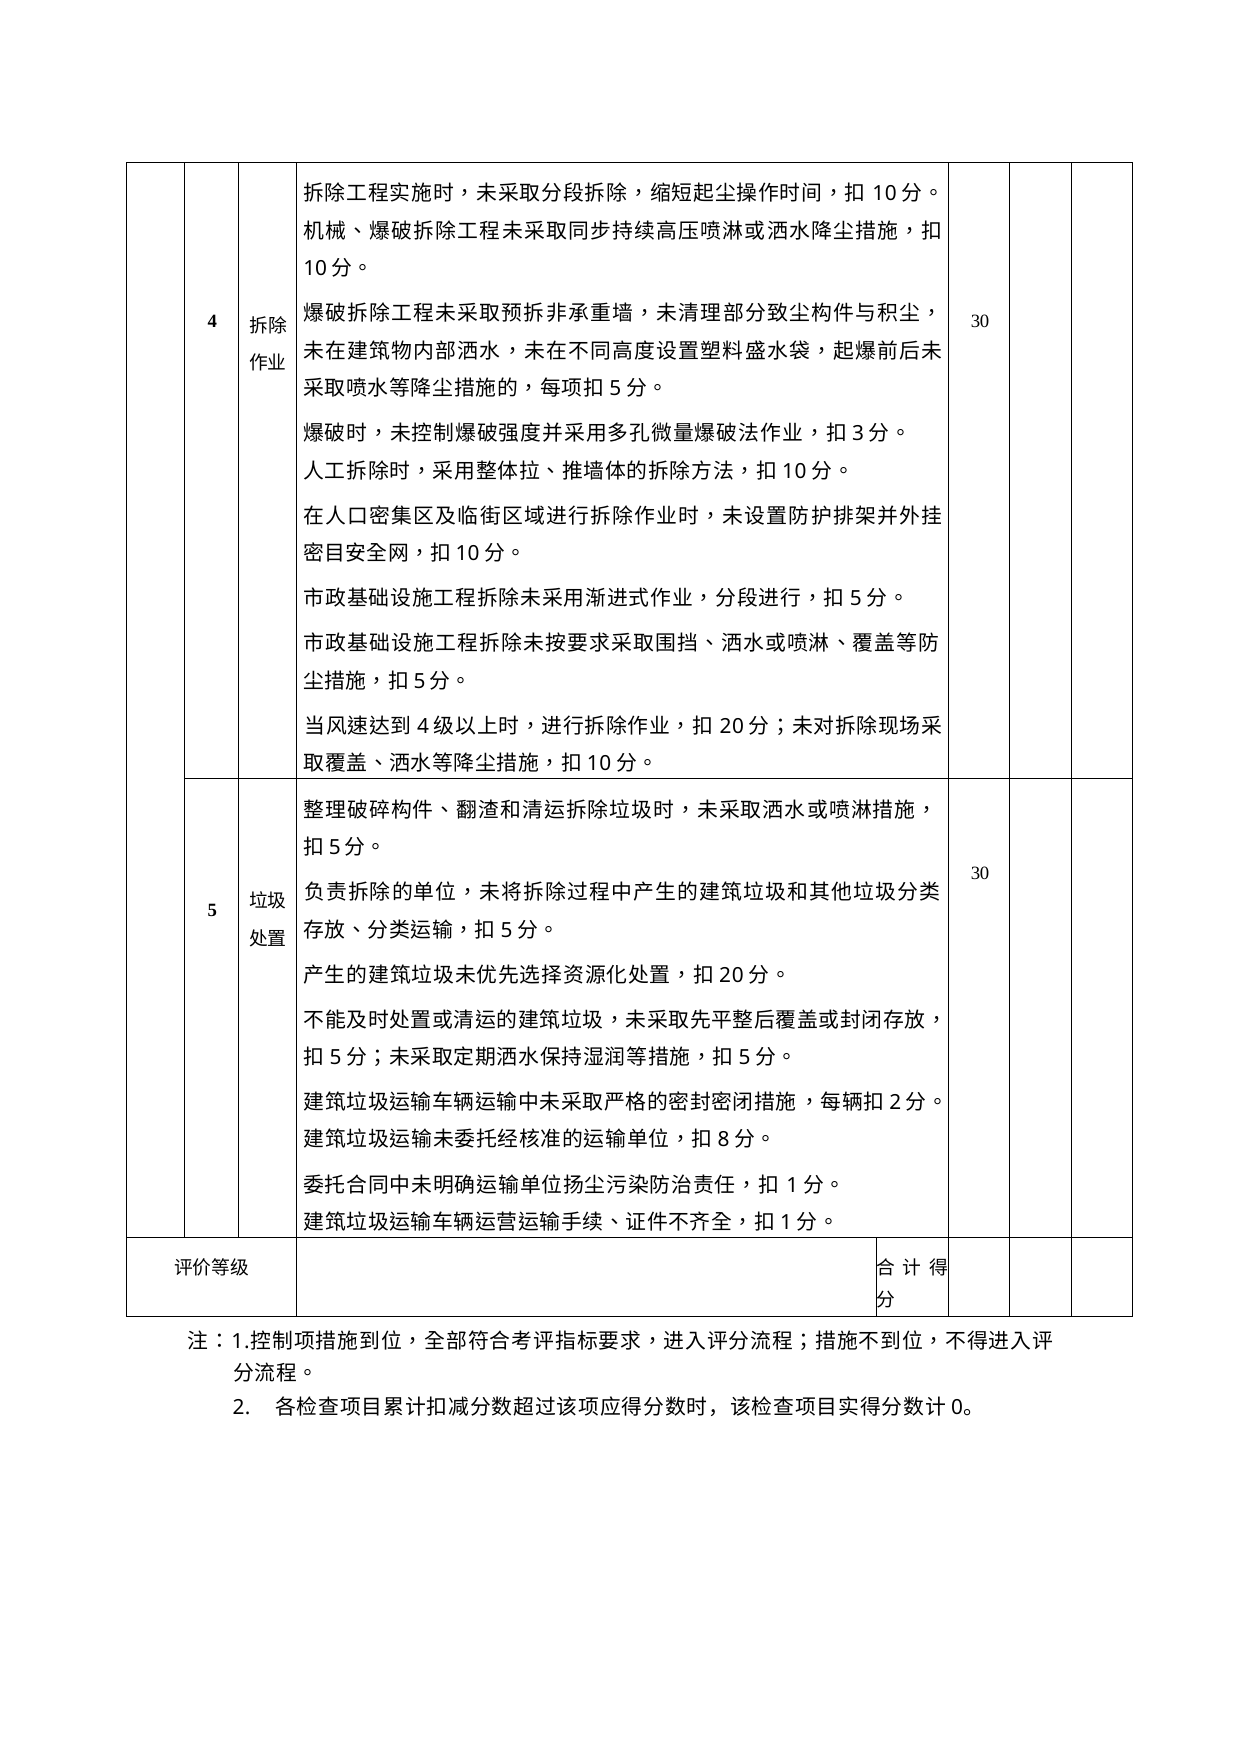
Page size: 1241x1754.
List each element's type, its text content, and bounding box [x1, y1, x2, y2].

table_header 拆除工程实施时，未采取分段拆除，缩短起尘操作时间，扣10分。机械、爆破拆除工程未采取同步持续高压喷淋或洒水降尘措施，扣10分。 爆破拆除工程未采取预拆非承重墙，未清理部分致尘构件与积尘，未在建筑物内部洒水，未在不同高度设置塑料盛水袋，起爆前后未采取喷水等降尘措施的，每项扣5分。 爆破时，未控制爆破强度并采用多孔微量爆破法作业，扣3分。人工拆除时，采用整体拉、推墙体的拆除方法，扣10分。 在人口密集区及临街区域进行拆除作业时，未设置防护排架并外挂密目安全网，扣10分。 市政基础设施工程拆除未采用渐进式作业，分段进行，扣5分。 市政基础设施工程拆除未按要求采取围挡、洒水或喷淋、覆盖等防尘措施，扣5分。 当风速达到4级以上时，进行拆除作业，扣20分；未对拆除现场采取覆盖、洒水等降尘措施，扣10分。 [297, 163, 948, 778]
table_cell [949, 1238, 1009, 1316]
list 各检查项目累计扣减分数超过该项应得分数时，该检查项目实得分数计0。 [187, 1389, 1053, 1422]
table_header 4 [185, 163, 238, 778]
table_header [1072, 163, 1132, 778]
table_cell 30 [949, 779, 1009, 1237]
table_header [127, 163, 184, 1237]
text 注：1.控制项措施到位，全部符合考评指标要求，进入评分流程；措施不到位，不得进入评分流程。 [187, 1324, 1053, 1389]
table_cell 垃圾处置 [239, 779, 296, 1237]
table_header 拆除作业 [239, 163, 296, 778]
table_cell 评价等级 [127, 1238, 296, 1316]
table_header [1010, 163, 1071, 778]
table_cell [1072, 779, 1132, 1237]
table_cell [1010, 1238, 1071, 1316]
table_cell [1010, 779, 1071, 1237]
table_cell [1072, 1238, 1132, 1316]
table_cell [297, 1238, 876, 1316]
table_header 30 [949, 163, 1009, 778]
table_cell 整理破碎构件、翻渣和清运拆除垃圾时，未采取洒水或喷淋措施，扣5分。 负责拆除的单位，未将拆除过程中产生的建筑垃圾和其他垃圾分类存放、分类运输，扣5分。 产生的建筑垃圾未优先选择资源化处置，扣20分。 不能及时处置或清运的建筑垃圾，未采取先平整后覆盖或封闭存放，扣5分；未采取定期洒水保持湿润等措施，扣5分。 建筑垃圾运输车辆运输中未采取严格的密封密闭措施，每辆扣2分。建筑垃圾运输未委托经核准的运输单位，扣8分。 委托合同中未明确运输单位扬尘污染防治责任，扣1分。建筑垃圾运输车辆运营运输手续、证件不齐全，扣1分。 [297, 779, 948, 1237]
table_cell 合计得分 [877, 1238, 948, 1316]
table_cell 5 [185, 779, 238, 1237]
